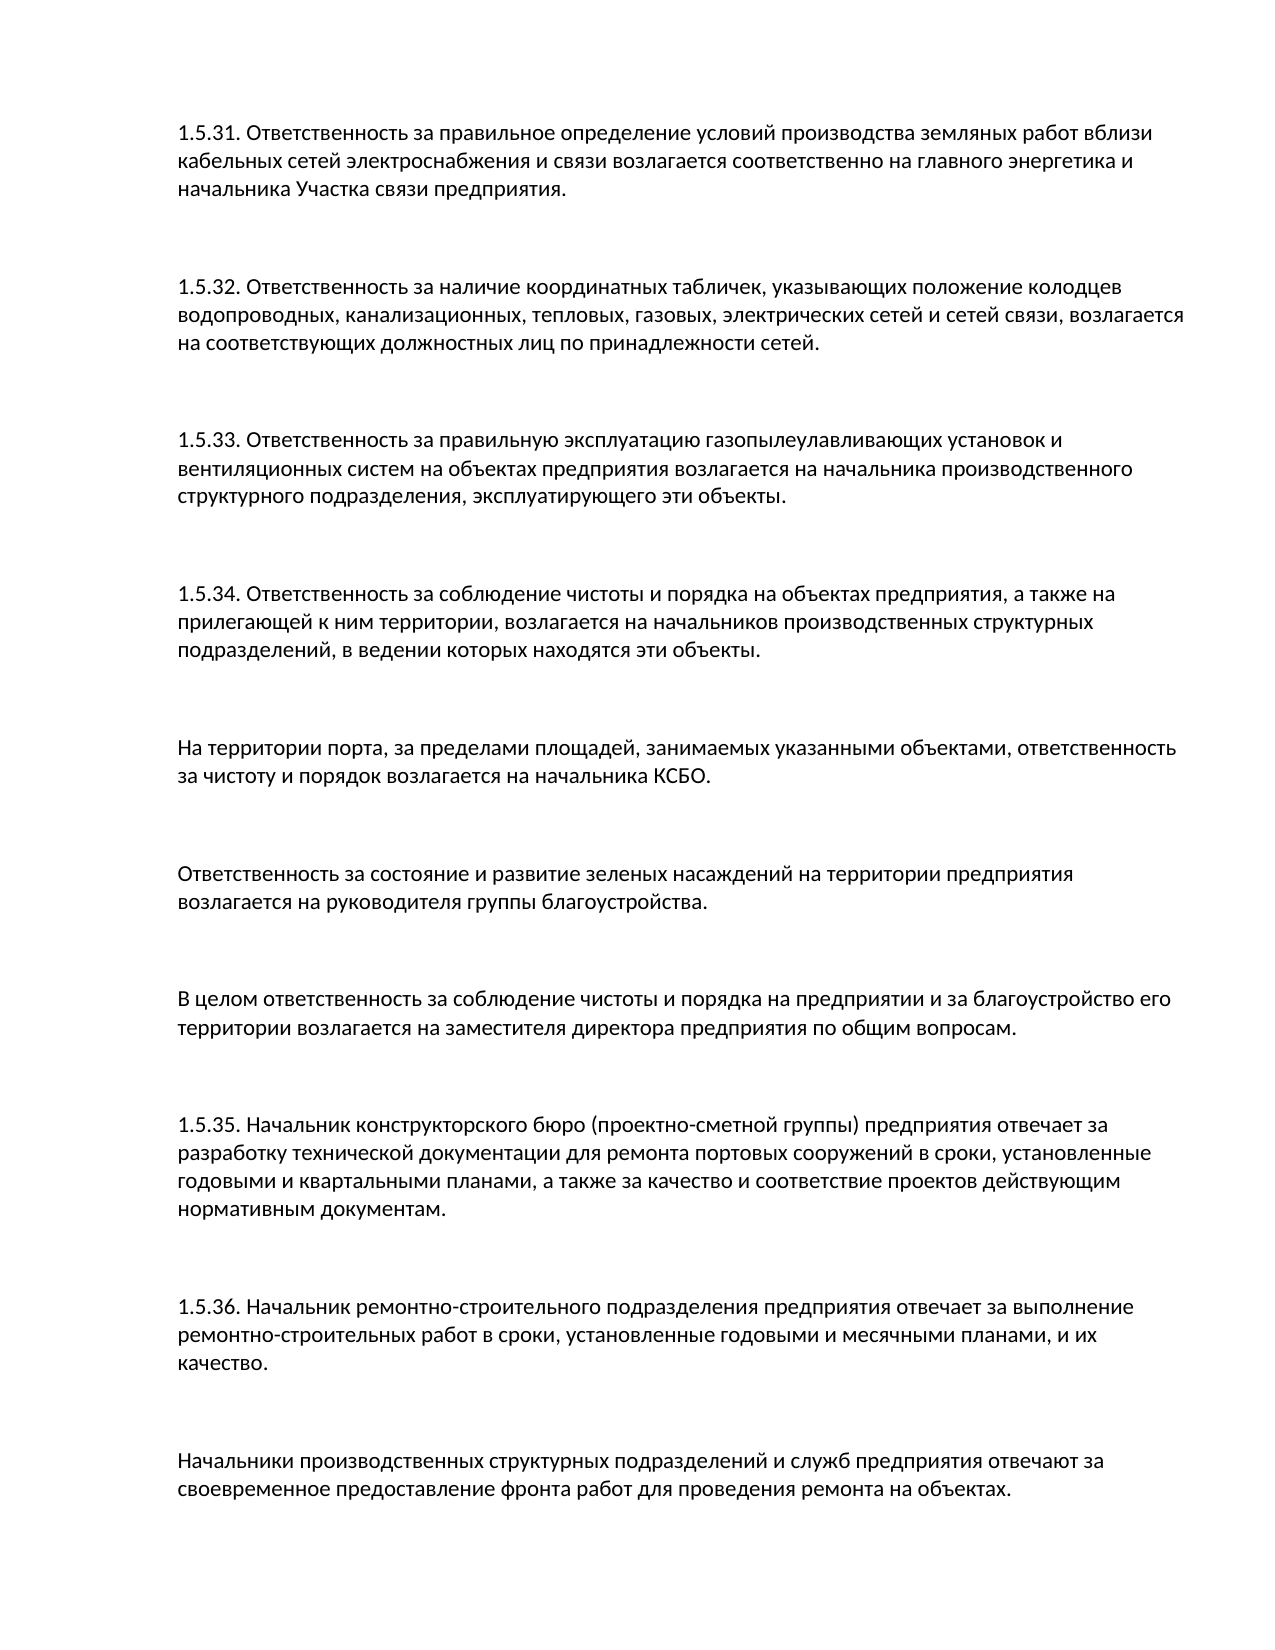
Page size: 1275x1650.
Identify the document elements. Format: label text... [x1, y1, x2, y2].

text На территории порта, за пределами площадей, занимаемых указанными объектами, ответственность за чистоту и порядок возлагается на начальника КСБО. [177, 733, 1186, 789]
text 1.5.31. Ответственность за правильное определение условий производства земляных работ вблизи кабельных сетей электроснабжения и связи возлагается соответственно на главного энергетика и начальника Участка связи предприятия. [177, 118, 1186, 202]
text 1.5.33. Ответственность за правильную эксплуатацию газопылеулавливающих установок и вентиляционных систем на объектах предприятия возлагается на начальника производственного структурного подразделения, эксплуатирующего эти объекты. [177, 426, 1186, 510]
text 1.5.35. Начальник конструкторского бюро (проектно-сметной группы) предприятия отвечает за разработку технической документации для ремонта портовых сооружений в сроки, установленные годовыми и квартальными планами, а также за качество и соответствие проектов действующим нормативным документам. [177, 1110, 1186, 1222]
text Ответственность за состояние и развитие зеленых насаждений на территории предприятия возлагается на руководителя группы благоустройства. [177, 859, 1186, 915]
text Начальники производственных структурных подразделений и служб предприятия отвечают за своевременное предоставление фронта работ для проведения ремонта на объектах. [177, 1446, 1186, 1502]
text 1.5.36. Начальник ремонтно-строительного подразделения предприятия отвечает за выполнение ремонтно-строительных работ в сроки, установленные годовыми и месячными планами, и их качество. [177, 1292, 1186, 1376]
text 1.5.32. Ответственность за наличие координатных табличек, указывающих положение колодцев водопроводных, канализационных, тепловых, газовых, электрических сетей и сетей связи, возлагается на соответствующих должностных лиц по принадлежности сетей. [177, 272, 1186, 356]
text 1.5.34. Ответственность за соблюдение чистоты и порядка на объектах предприятия, а также на прилегающей к ним территории, возлагается на начальников производственных структурных подразделений, в ведении которых находятся эти объекты. [177, 579, 1186, 663]
text В целом ответственность за соблюдение чистоты и порядка на предприятии и за благоустройство его территории возлагается на заместителя директора предприятия по общим вопросам. [177, 984, 1186, 1041]
